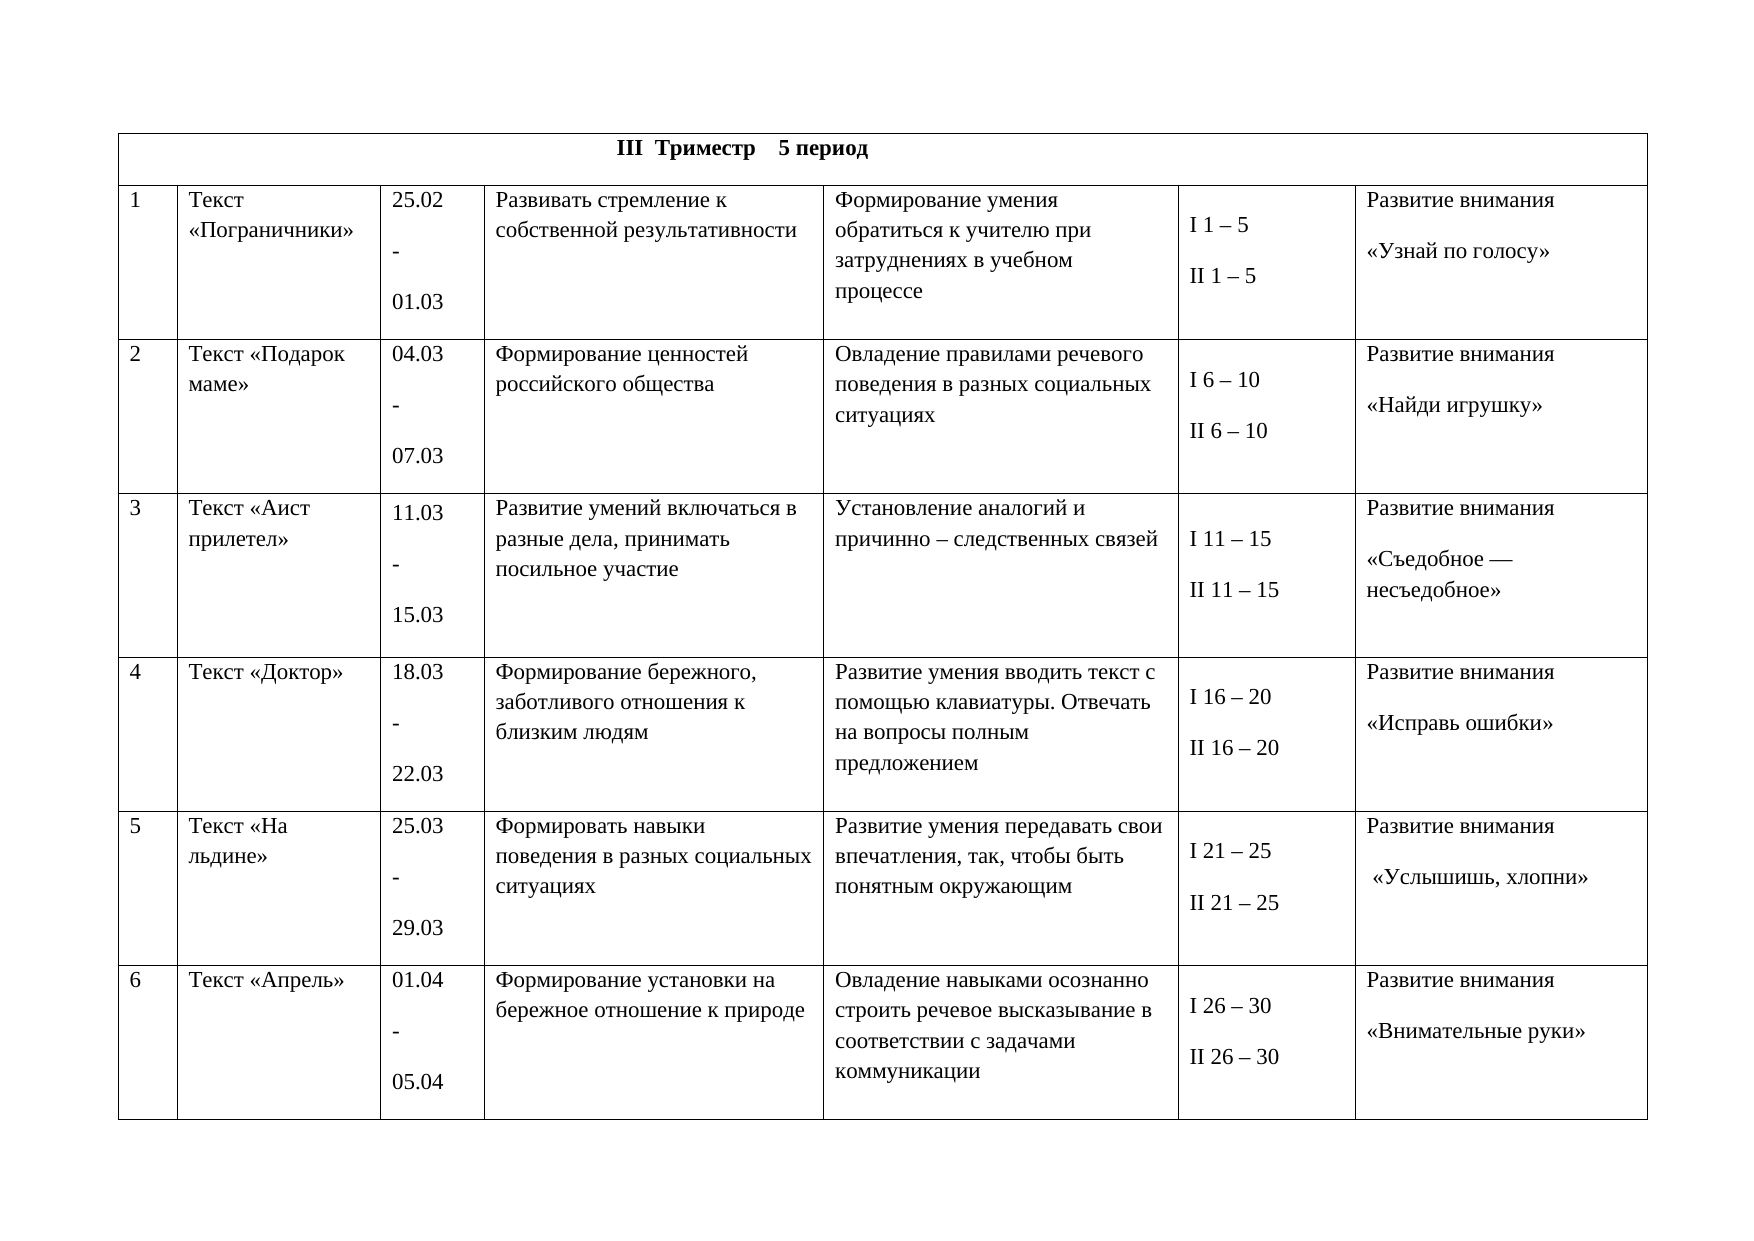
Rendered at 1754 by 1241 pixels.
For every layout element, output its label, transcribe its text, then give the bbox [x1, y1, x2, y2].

table_cell Развивать стремление к собственной результативности [485, 186, 823, 339]
table_cell I 16 – 20 II 16 – 20 [1179, 658, 1355, 811]
table_cell Развитие внимания «Услышишь, хлопни» [1356, 812, 1647, 965]
table_cell 18.03 - 22.03 [381, 658, 484, 811]
table_cell Текст «Подарок маме» [178, 340, 380, 493]
table_cell 01.04 - 05.04 [381, 966, 484, 1119]
table_cell Текст «Апрель» [178, 966, 380, 1119]
table_cell Овладение навыками осознанно строить речевое высказывание в соответствии с задачами коммуникации [824, 966, 1178, 1119]
table_cell Развитие внимания «Съедобное —несъедобное» [1356, 494, 1647, 657]
table_cell I 6 – 10 II 6 – 10 [1179, 340, 1355, 493]
table_cell I 21 – 25 II 21 – 25 [1179, 812, 1355, 965]
table_cell Текст «Аист прилетел» [178, 494, 380, 657]
table_cell Текст «На льдине» [178, 812, 380, 965]
table_cell Развитие внимания «Исправь ошибки» [1356, 658, 1647, 811]
table_cell 6 [119, 966, 177, 1119]
table_cell Текст «Пограничники» [178, 186, 380, 339]
table_cell 11.03 - 15.03 [381, 494, 484, 657]
table_cell Формировать навыки поведения в разных социальных ситуациях [485, 812, 823, 965]
table_cell Установление аналогий и причинно – следственных связей [824, 494, 1178, 657]
table_cell Развитие внимания «Узнай по голосу» [1356, 186, 1647, 339]
table_cell 25.02 - 01.03 [381, 186, 484, 339]
table_cell Формирование ценностей российского общества [485, 340, 823, 493]
table_cell I 26 – 30 II 26 – 30 [1179, 966, 1355, 1119]
table_cell I 11 – 15 II 11 – 15 [1179, 494, 1355, 657]
table_cell Развитие умения передавать свои впечатления, так, чтобы быть понятным окружающим [824, 812, 1178, 965]
table_cell Овладение правилами речевого поведения в разных социальных ситуациях [824, 340, 1178, 493]
table_cell Развитие умения вводить текст с помощью клавиатуры. Отвечать на вопросы полным предложением [824, 658, 1178, 811]
table_cell 2 [119, 340, 177, 493]
table_cell Текст «Доктор» [178, 658, 380, 811]
table_cell 25.03 - 29.03 [381, 812, 484, 965]
table_cell 4 [119, 658, 177, 811]
table_cell 1 [119, 186, 177, 339]
table_cell Формирование бережного, заботливого отношения к близким людям [485, 658, 823, 811]
table_cell Развитие внимания «Найди игрушку» [1356, 340, 1647, 493]
table_header III Триместр 5 период [119, 134, 1647, 185]
table_cell Развитие умений включаться в разные дела, принимать посильное участие [485, 494, 823, 657]
table_cell Формирование установки на бережное отношение к природе [485, 966, 823, 1119]
table_cell 3 [119, 494, 177, 657]
table_cell I 1 – 5 II 1 – 5 [1179, 186, 1355, 339]
table_cell 04.03 - 07.03 [381, 340, 484, 493]
table_cell Развитие внимания «Внимательные руки» [1356, 966, 1647, 1119]
table_cell Формирование умения обратиться к учителю при затруднениях в учебном процессе [824, 186, 1178, 339]
table_cell 5 [119, 812, 177, 965]
